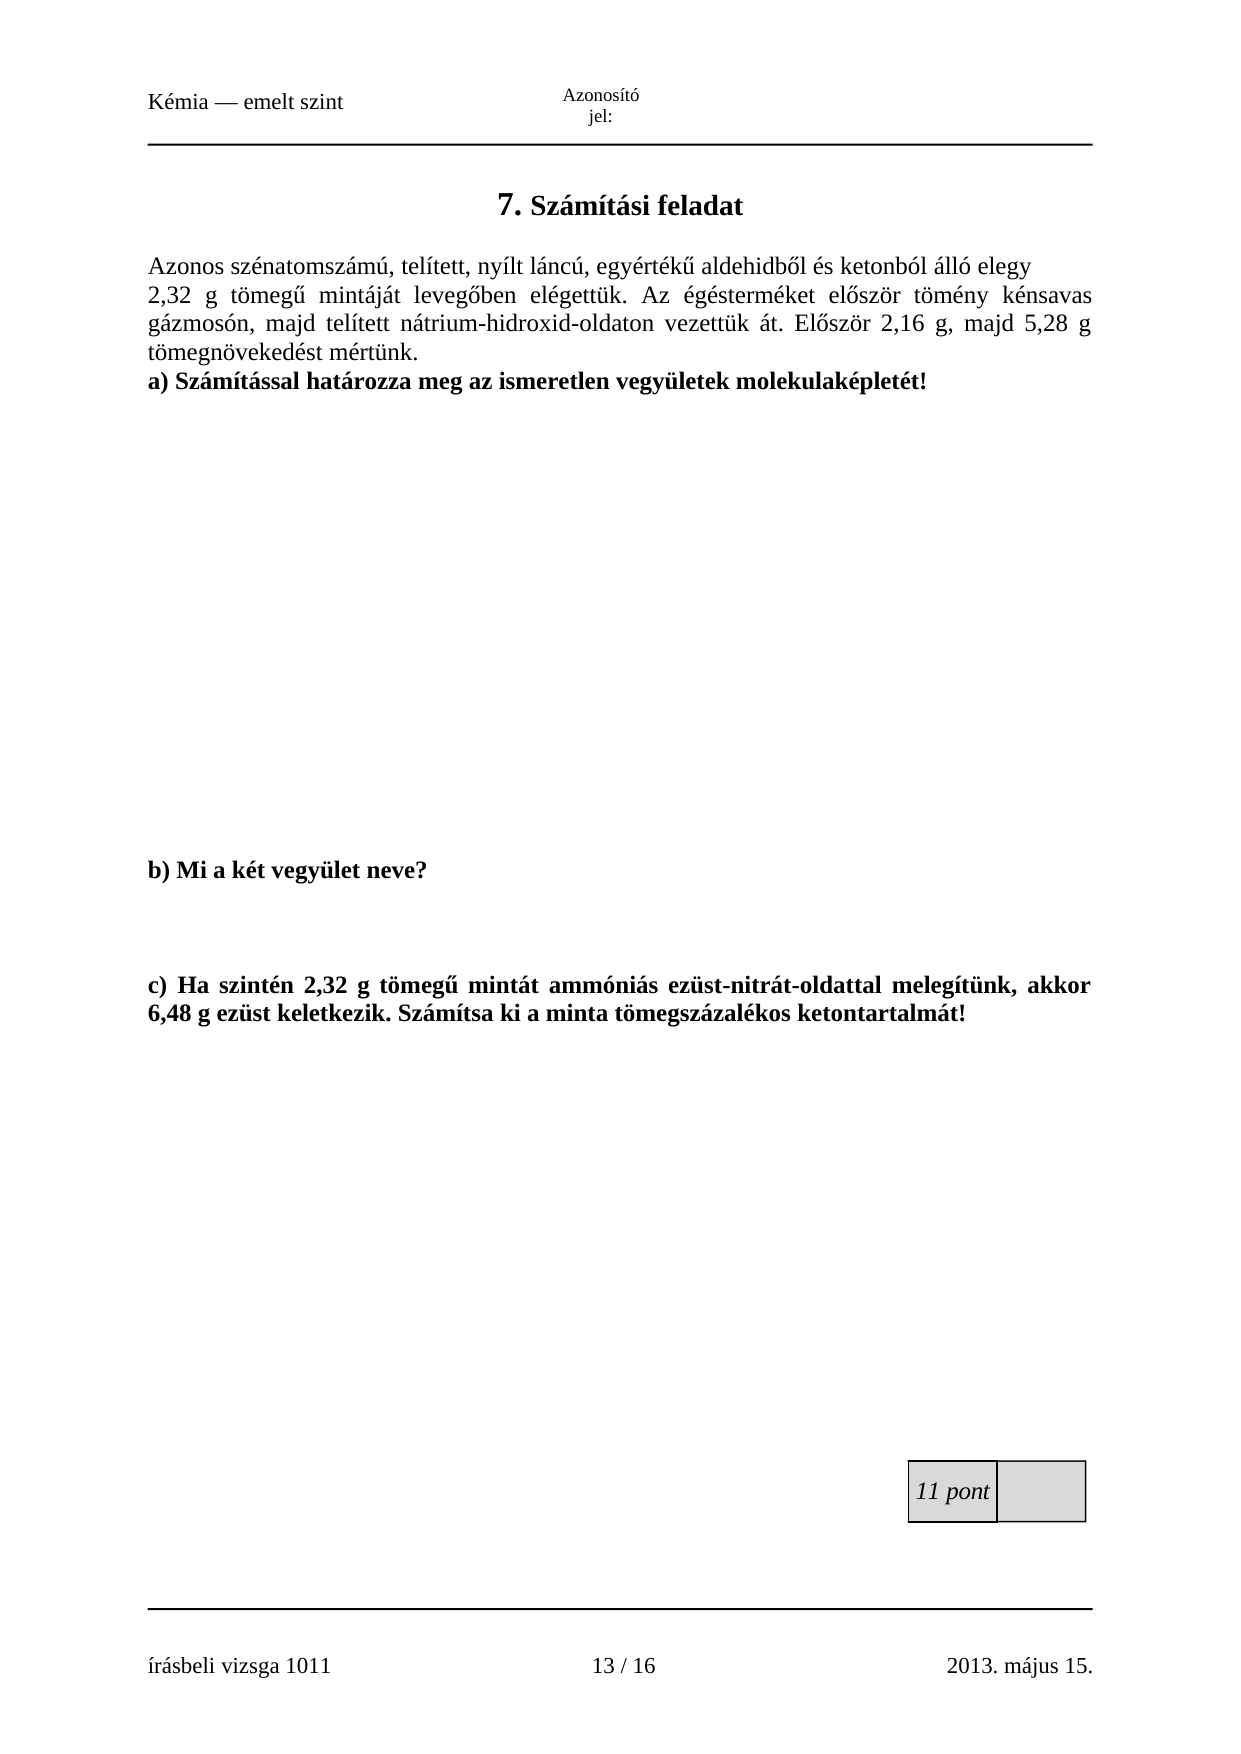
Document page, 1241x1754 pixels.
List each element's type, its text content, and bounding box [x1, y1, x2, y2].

subtitle Számítási feladat [497, 184, 1109, 222]
list Mi a két vegyület neve? [148, 855, 1109, 884]
text 2,32 g tömegű mintáját levegőben elégettük. Az égésterméket először tömény kénsavas gázmosón, majd telített nátrium-hidroxid-oldaton vezettük át. Először 2,16 g, majd 5,28 g tömegnövekedést mértünk. [148, 280, 1093, 366]
subtitle Számítással határozza meg az ismeretlen vegyületek molekulaképletét! [148, 366, 1109, 395]
text Azonos szénatomszámú, telített, nyílt láncú, egyértékű aldehidből és ketonból álló elegy [148, 251, 1109, 279]
list Ha szintén 2,32 g tömegű mintát ammóniás ezüst-nitrát-oldattal melegítünk, akkor 6,48 g ezüst keletkezik. Számítsa ki a minta tömegszázalékos ketontartalmát! [148, 970, 1093, 1027]
